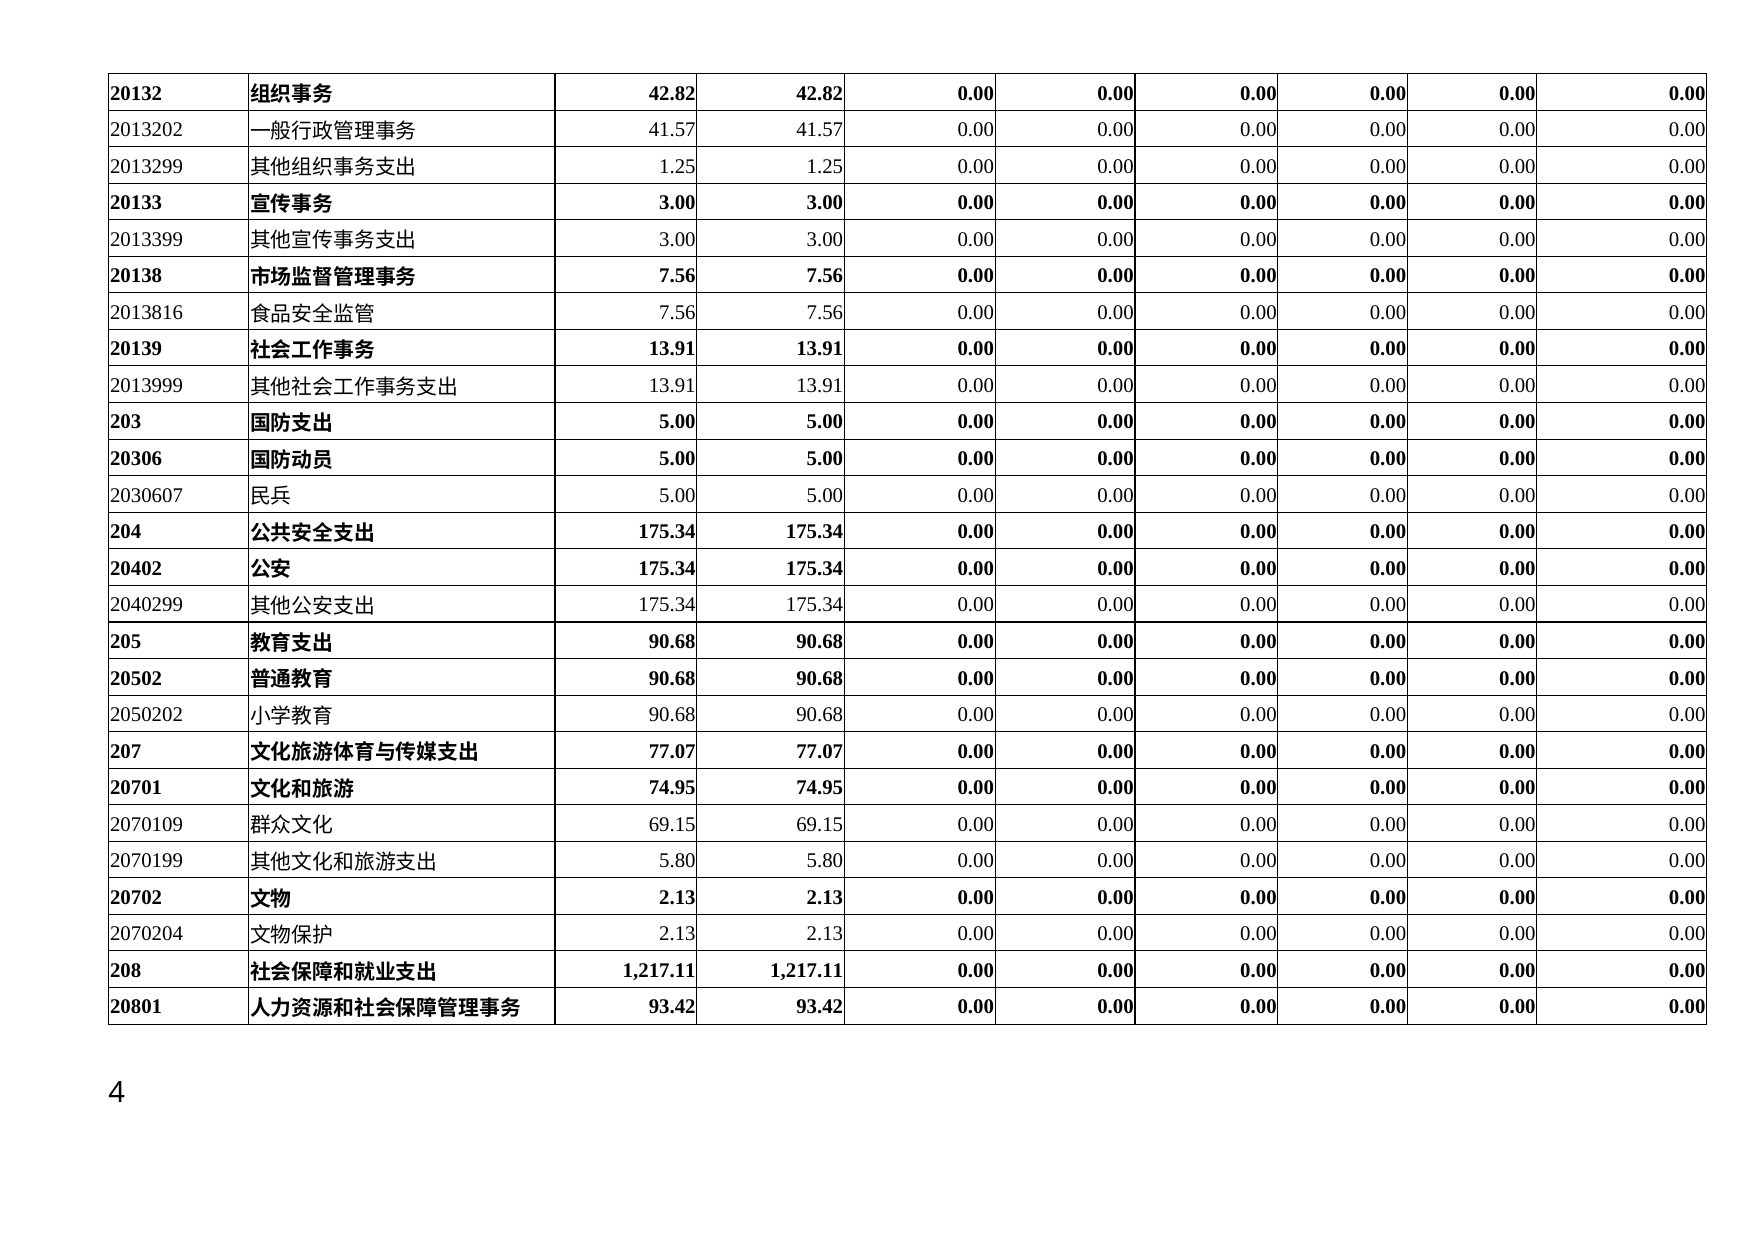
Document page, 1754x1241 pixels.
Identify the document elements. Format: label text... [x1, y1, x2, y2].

table_cell 0.00 [1408, 842, 1536, 877]
table_cell 2.13 [697, 915, 844, 950]
table_cell 0.00 [845, 184, 995, 219]
table_cell 90.68 [556, 623, 696, 658]
table_cell 0.00 [845, 769, 995, 804]
table_cell 0.00 [1136, 220, 1277, 256]
table_cell 0.00 [1278, 878, 1407, 914]
table_cell 93.42 [556, 988, 696, 1023]
table_cell 一般行政管理事务 [249, 111, 554, 146]
table_cell 人力资源和社会保障管理事务 [249, 988, 554, 1023]
table_cell 2070204 [109, 915, 248, 950]
table_cell 1,217.11 [556, 951, 696, 987]
table_cell 普通教育 [249, 659, 554, 694]
table_cell 0.00 [996, 842, 1134, 877]
table_cell 0.00 [996, 257, 1134, 292]
table_cell 175.34 [556, 549, 696, 585]
table_cell 2050202 [109, 696, 248, 731]
table_cell 0.00 [1537, 549, 1706, 585]
table_cell 2013299 [109, 147, 248, 183]
table_cell 0.00 [996, 586, 1134, 621]
table_cell 42.82 [556, 74, 696, 109]
table_cell 74.95 [697, 769, 844, 804]
table_cell 0.00 [1408, 257, 1536, 292]
table_cell 5.00 [697, 476, 844, 512]
table_cell 0.00 [1537, 659, 1706, 694]
table_cell 0.00 [996, 366, 1134, 402]
table_cell 0.00 [996, 147, 1134, 183]
table_cell 7.56 [697, 257, 844, 292]
table_cell 0.00 [1136, 732, 1277, 768]
table_cell 民兵 [249, 476, 554, 512]
table_cell 其他公安支出 [249, 586, 554, 621]
table_cell 0.00 [1278, 951, 1407, 987]
table_cell 3.00 [697, 184, 844, 219]
table_cell 1.25 [697, 147, 844, 183]
table_cell 0.00 [1408, 732, 1536, 768]
table_cell 社会保障和就业支出 [249, 951, 554, 987]
table_cell 0.00 [1136, 184, 1277, 219]
table_cell 2.13 [697, 878, 844, 914]
table_cell 0.00 [1278, 769, 1407, 804]
table_cell 0.00 [1136, 805, 1277, 841]
table_cell 42.82 [697, 74, 844, 109]
table_cell 0.00 [1278, 549, 1407, 585]
table_cell 0.00 [845, 696, 995, 731]
table_cell 0.00 [1136, 111, 1277, 146]
table_cell 0.00 [1278, 842, 1407, 877]
table_cell 0.00 [1408, 769, 1536, 804]
table_cell 文化和旅游 [249, 769, 554, 804]
table_cell 74.95 [556, 769, 696, 804]
table_cell 0.00 [996, 988, 1134, 1023]
table_cell 204 [109, 513, 248, 548]
table_cell 0.00 [1278, 366, 1407, 402]
table_cell 0.00 [1537, 988, 1706, 1023]
table_cell 205 [109, 623, 248, 658]
table_cell 3.00 [556, 220, 696, 256]
table_cell 0.00 [1408, 659, 1536, 694]
table_cell 0.00 [1537, 257, 1706, 292]
table_cell 0.00 [1537, 769, 1706, 804]
table_cell 0.00 [1537, 696, 1706, 731]
table_cell 0.00 [1136, 74, 1277, 109]
table_cell 0.00 [1537, 366, 1706, 402]
table_cell 教育支出 [249, 623, 554, 658]
table_cell 90.68 [697, 659, 844, 694]
table_cell 0.00 [996, 805, 1134, 841]
table_cell 0.00 [1278, 440, 1407, 475]
table_cell 13.91 [556, 366, 696, 402]
table_cell 0.00 [996, 769, 1134, 804]
table_cell 国防支出 [249, 403, 554, 438]
table_cell 0.00 [1537, 476, 1706, 512]
table_cell 食品安全监管 [249, 293, 554, 329]
table_cell 0.00 [1136, 147, 1277, 183]
table_cell 0.00 [1408, 623, 1536, 658]
table_cell 0.00 [1278, 74, 1407, 109]
table_cell 0.00 [1278, 220, 1407, 256]
table_cell 90.68 [556, 659, 696, 694]
table_cell 1.25 [556, 147, 696, 183]
table_cell 175.34 [697, 586, 844, 621]
table_cell 5.00 [697, 440, 844, 475]
table_cell 0.00 [1537, 623, 1706, 658]
table_cell 公共安全支出 [249, 513, 554, 548]
table_cell 0.00 [845, 440, 995, 475]
table_cell 69.15 [697, 805, 844, 841]
table_cell 0.00 [845, 366, 995, 402]
table_cell 宣传事务 [249, 184, 554, 219]
table_cell 0.00 [1278, 805, 1407, 841]
table_cell 5.00 [556, 403, 696, 438]
table_cell 0.00 [845, 74, 995, 109]
table_cell 0.00 [1136, 951, 1277, 987]
table_cell 0.00 [1278, 330, 1407, 365]
table_cell 90.68 [556, 696, 696, 731]
table_cell 0.00 [1278, 586, 1407, 621]
table_cell 0.00 [996, 696, 1134, 731]
table_cell 0.00 [1537, 842, 1706, 877]
table_cell 3.00 [697, 220, 844, 256]
table_cell 其他宣传事务支出 [249, 220, 554, 256]
table_cell 0.00 [1537, 74, 1706, 109]
table_cell 0.00 [1136, 659, 1277, 694]
table_cell 0.00 [845, 257, 995, 292]
table_cell 2.13 [556, 878, 696, 914]
table_cell 175.34 [697, 513, 844, 548]
table_cell 2070109 [109, 805, 248, 841]
table_cell 0.00 [1408, 586, 1536, 621]
table_cell 0.00 [1136, 915, 1277, 950]
table_cell 0.00 [1136, 586, 1277, 621]
table_cell 0.00 [1537, 805, 1706, 841]
table_cell 5.00 [697, 403, 844, 438]
table_cell 0.00 [1408, 549, 1536, 585]
table_cell 2013816 [109, 293, 248, 329]
table_cell 0.00 [1408, 293, 1536, 329]
table_cell 0.00 [1278, 988, 1407, 1023]
table_cell 0.00 [1408, 220, 1536, 256]
table_cell 5.00 [556, 476, 696, 512]
table_cell 0.00 [996, 111, 1134, 146]
table_cell 0.00 [845, 659, 995, 694]
table_cell 文物 [249, 878, 554, 914]
table_cell 0.00 [1278, 696, 1407, 731]
table_cell 0.00 [1408, 147, 1536, 183]
table_cell 0.00 [1537, 293, 1706, 329]
table_cell 2.13 [556, 915, 696, 950]
table_cell 0.00 [1408, 330, 1536, 365]
table_cell 2040299 [109, 586, 248, 621]
table_cell 20402 [109, 549, 248, 585]
table_cell 13.91 [556, 330, 696, 365]
table_cell 0.00 [1537, 732, 1706, 768]
table_cell 175.34 [556, 513, 696, 548]
table_cell 0.00 [996, 440, 1134, 475]
table_cell 0.00 [1136, 696, 1277, 731]
table_cell 0.00 [996, 659, 1134, 694]
table_cell 0.00 [845, 878, 995, 914]
table_cell 1,217.11 [697, 951, 844, 987]
table_cell 0.00 [845, 732, 995, 768]
table_cell 0.00 [1278, 184, 1407, 219]
table_cell 0.00 [1537, 951, 1706, 987]
table_cell 0.00 [845, 293, 995, 329]
table_cell 0.00 [1278, 476, 1407, 512]
table_cell 0.00 [1408, 988, 1536, 1023]
table_cell 0.00 [1136, 476, 1277, 512]
table_cell 2070199 [109, 842, 248, 877]
table_cell 0.00 [1278, 732, 1407, 768]
table_cell 5.80 [697, 842, 844, 877]
table_cell 7.56 [556, 257, 696, 292]
table_cell 20702 [109, 878, 248, 914]
table_cell 41.57 [556, 111, 696, 146]
table_cell 90.68 [697, 696, 844, 731]
table_cell 0.00 [1408, 513, 1536, 548]
table_cell 20138 [109, 257, 248, 292]
table_cell 0.00 [1278, 293, 1407, 329]
table_cell 0.00 [845, 403, 995, 438]
table_cell 0.00 [1278, 513, 1407, 548]
table_cell 0.00 [845, 220, 995, 256]
table_cell 0.00 [1278, 915, 1407, 950]
table_cell 0.00 [845, 111, 995, 146]
table_cell 0.00 [1537, 403, 1706, 438]
table_cell 3.00 [556, 184, 696, 219]
table_cell 0.00 [1408, 476, 1536, 512]
table_cell 0.00 [1537, 184, 1706, 219]
table_cell 0.00 [996, 184, 1134, 219]
table_cell 0.00 [845, 513, 995, 548]
table_cell 0.00 [1537, 220, 1706, 256]
table_cell 0.00 [845, 330, 995, 365]
table_cell 0.00 [996, 476, 1134, 512]
table_cell 0.00 [1136, 513, 1277, 548]
table_cell 0.00 [1136, 623, 1277, 658]
table_cell 0.00 [845, 623, 995, 658]
table_cell 0.00 [1408, 696, 1536, 731]
table_cell 其他社会工作事务支出 [249, 366, 554, 402]
table_cell 0.00 [996, 549, 1134, 585]
table_cell 208 [109, 951, 248, 987]
table_cell 0.00 [1278, 257, 1407, 292]
table_cell 0.00 [1537, 111, 1706, 146]
table_cell 0.00 [845, 805, 995, 841]
table_cell 0.00 [1136, 330, 1277, 365]
table_cell 0.00 [845, 476, 995, 512]
table_cell 7.56 [697, 293, 844, 329]
table_cell 0.00 [1537, 586, 1706, 621]
table_cell 0.00 [996, 513, 1134, 548]
table_cell 0.00 [996, 878, 1134, 914]
table_cell 203 [109, 403, 248, 438]
table_cell 0.00 [1408, 403, 1536, 438]
table_cell 5.00 [556, 440, 696, 475]
table_cell 0.00 [1278, 659, 1407, 694]
table_cell 0.00 [1408, 915, 1536, 950]
table_cell 0.00 [1136, 842, 1277, 877]
table_cell 0.00 [845, 147, 995, 183]
table_cell 0.00 [845, 549, 995, 585]
table_cell 0.00 [1136, 403, 1277, 438]
table_cell 0.00 [1537, 915, 1706, 950]
table_cell 0.00 [845, 951, 995, 987]
table_cell 0.00 [996, 623, 1134, 658]
table_cell 0.00 [1136, 257, 1277, 292]
table_cell 2030607 [109, 476, 248, 512]
table_cell 0.00 [1408, 440, 1536, 475]
table_cell 公安 [249, 549, 554, 585]
table_cell 0.00 [1136, 293, 1277, 329]
table_cell 0.00 [1408, 74, 1536, 109]
table_cell 0.00 [996, 293, 1134, 329]
table_cell 文物保护 [249, 915, 554, 950]
table_cell 0.00 [1408, 951, 1536, 987]
table_cell 0.00 [845, 842, 995, 877]
table_cell 0.00 [1537, 330, 1706, 365]
table_cell 2013999 [109, 366, 248, 402]
table_cell 组织事务 [249, 74, 554, 109]
table_cell 0.00 [1408, 111, 1536, 146]
table_cell 小学教育 [249, 696, 554, 731]
table_cell 0.00 [1136, 769, 1277, 804]
table_cell 175.34 [697, 549, 844, 585]
table_cell 2013202 [109, 111, 248, 146]
table_cell 20132 [109, 74, 248, 109]
table_cell 0.00 [1408, 184, 1536, 219]
table_cell 13.91 [697, 330, 844, 365]
table_cell 0.00 [1408, 805, 1536, 841]
table_cell 0.00 [996, 732, 1134, 768]
table_cell 0.00 [1136, 878, 1277, 914]
table_cell 0.00 [1537, 147, 1706, 183]
table_cell 0.00 [1278, 403, 1407, 438]
table_cell 群众文化 [249, 805, 554, 841]
table_cell 市场监督管理事务 [249, 257, 554, 292]
table_cell 0.00 [996, 915, 1134, 950]
table_cell 0.00 [1537, 513, 1706, 548]
table_cell 20502 [109, 659, 248, 694]
table_cell 5.80 [556, 842, 696, 877]
table_cell 69.15 [556, 805, 696, 841]
table_cell 0.00 [996, 951, 1134, 987]
table_cell 国防动员 [249, 440, 554, 475]
table_cell 0.00 [1408, 878, 1536, 914]
table_cell 207 [109, 732, 248, 768]
table_cell 90.68 [697, 623, 844, 658]
table_cell 0.00 [1278, 111, 1407, 146]
table_cell 20133 [109, 184, 248, 219]
table_cell 0.00 [1537, 878, 1706, 914]
table_cell 13.91 [697, 366, 844, 402]
table_cell 0.00 [1136, 549, 1277, 585]
table_cell 0.00 [1408, 366, 1536, 402]
table_cell 0.00 [996, 403, 1134, 438]
table_cell 20306 [109, 440, 248, 475]
table_cell 20801 [109, 988, 248, 1023]
table_cell 0.00 [1278, 623, 1407, 658]
table_cell 0.00 [1136, 440, 1277, 475]
table_cell 93.42 [697, 988, 844, 1023]
table_cell 175.34 [556, 586, 696, 621]
table_cell 7.56 [556, 293, 696, 329]
table_cell 其他文化和旅游支出 [249, 842, 554, 877]
table_cell 其他组织事务支出 [249, 147, 554, 183]
table_cell 20701 [109, 769, 248, 804]
table_cell 20139 [109, 330, 248, 365]
table_cell 0.00 [845, 915, 995, 950]
table_cell 0.00 [1136, 366, 1277, 402]
table_cell 0.00 [996, 74, 1134, 109]
table_cell 2013399 [109, 220, 248, 256]
table_cell 0.00 [845, 586, 995, 621]
table_cell 0.00 [1136, 988, 1277, 1023]
table_cell 0.00 [1537, 440, 1706, 475]
table_cell 0.00 [996, 330, 1134, 365]
table_cell 0.00 [996, 220, 1134, 256]
table_cell 社会工作事务 [249, 330, 554, 365]
table_cell 0.00 [845, 988, 995, 1023]
table_cell 0.00 [1278, 147, 1407, 183]
table_cell 77.07 [697, 732, 844, 768]
table_cell 77.07 [556, 732, 696, 768]
table_cell 文化旅游体育与传媒支出 [249, 732, 554, 768]
table_cell 41.57 [697, 111, 844, 146]
